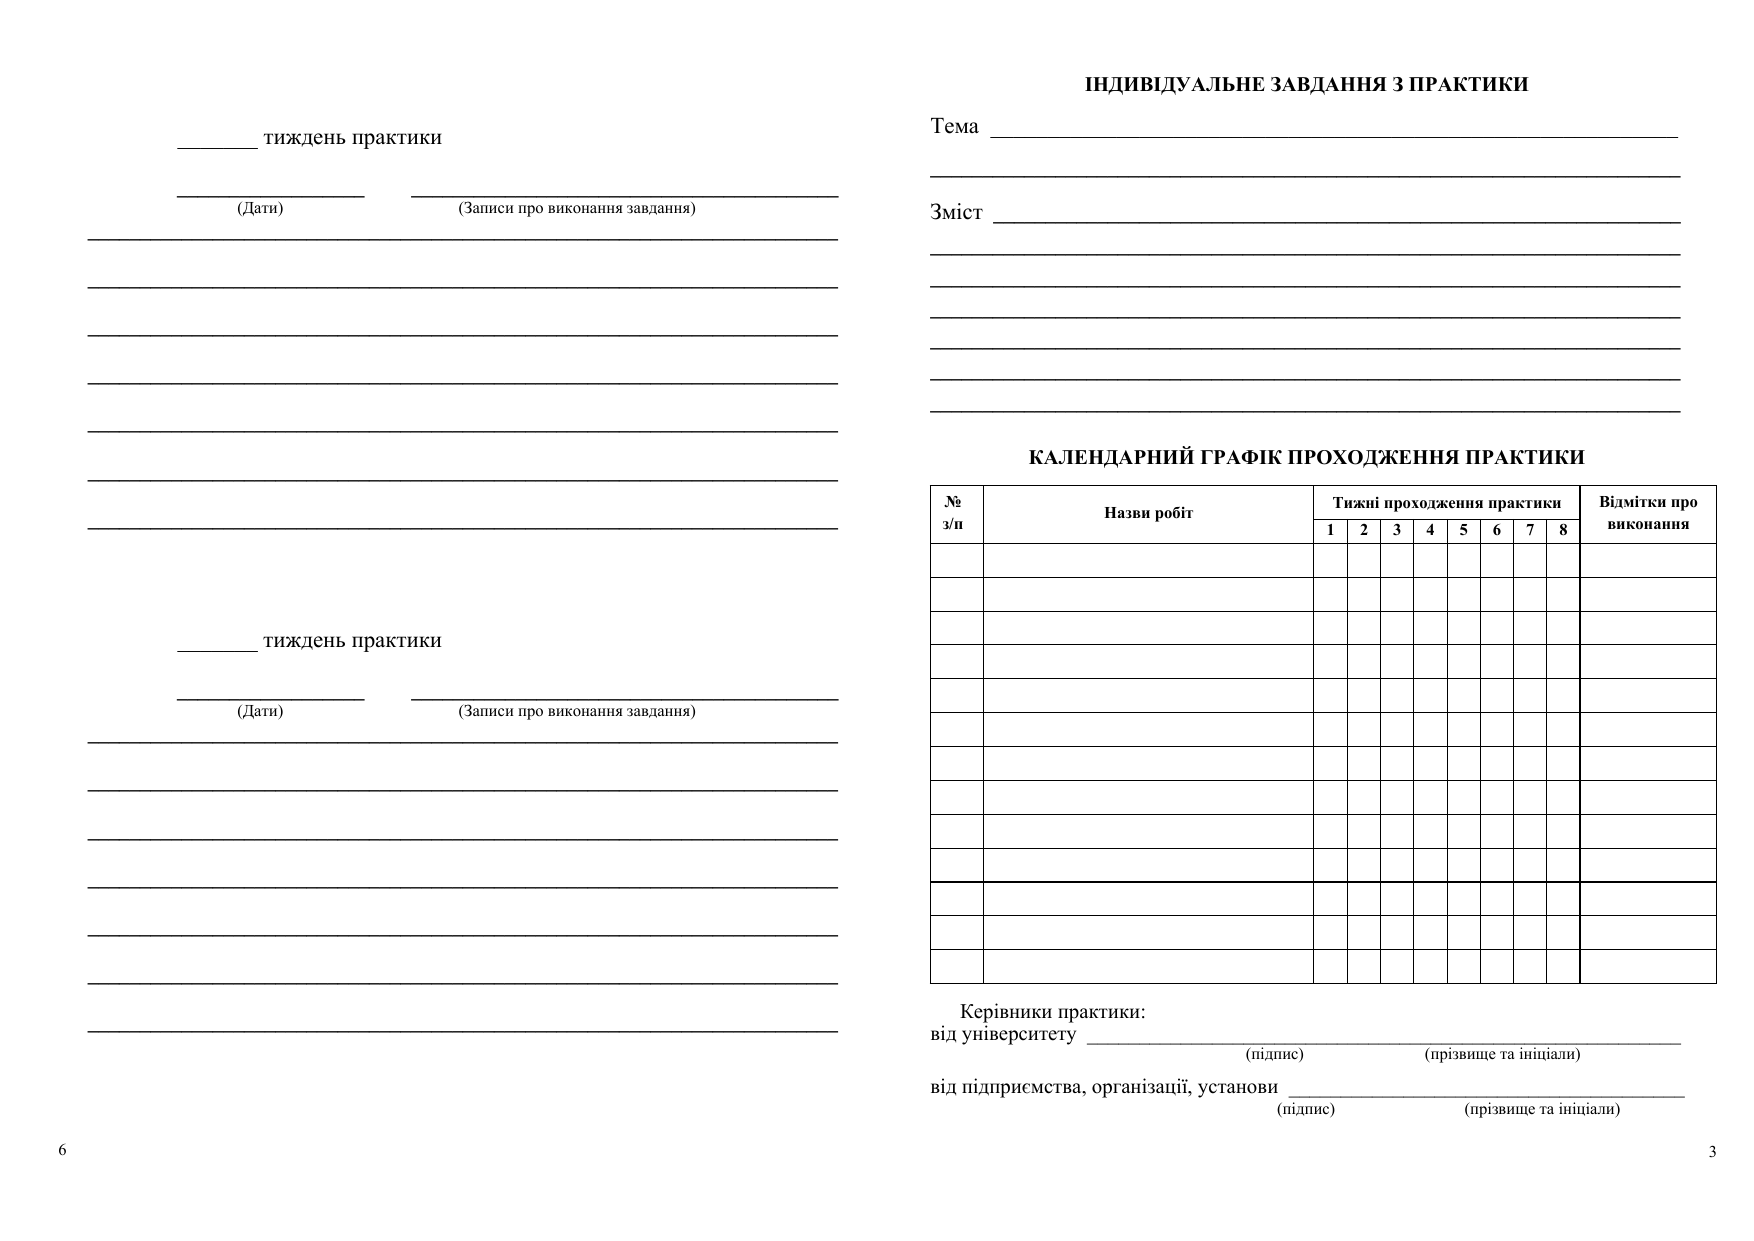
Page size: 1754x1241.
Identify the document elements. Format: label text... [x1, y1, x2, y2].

table_header _______ тиждень практики __________________ _________________________________________ (Дати) (Записи про виконання завдання) ________________________________________________________________________ ________________________________________________________________________ ________________________________________________________________________ ________________________________________________________________________ ________________________________________________________________________ ________________________________________________________________________ ________________________________________________________________________ _______ тиждень практики __________________ _________________________________________ (Дати) (Записи про виконання завдання) ________________________________________________________________________ ________________________________________________________________________ ________________________________________________________________________ ________________________________________________________________________ ________________________________________________________________________ ________________________________________________________________________ ________________________________________________________________________ 6 [47, 59, 886, 1161]
table_header ІНДИВІДУАЛЬНЕ ЗАВДАННЯ З ПРАКТИКИ Тема ____________________________________________________________ ________________________________________________________________________ Зміст __________________________________________________________________ ________________________________________________________________________ ________________________________________________________________________ ________________________________________________________________________ ________________________________________________________________________ ________________________________________________________________________ ________________________________________________________________________ КАЛЕНДАРНИЙ ГРАФІК ПРОХОДЖЕННЯ ПРАКТИКИ Керівники практики: від університету _________________________________________________________ (підпис) (прізвище та ініціали) від підприємства, організації, установи ______________________________________ (підпис) (прізвище та ініціали) 3 [886, 59, 1728, 1161]
